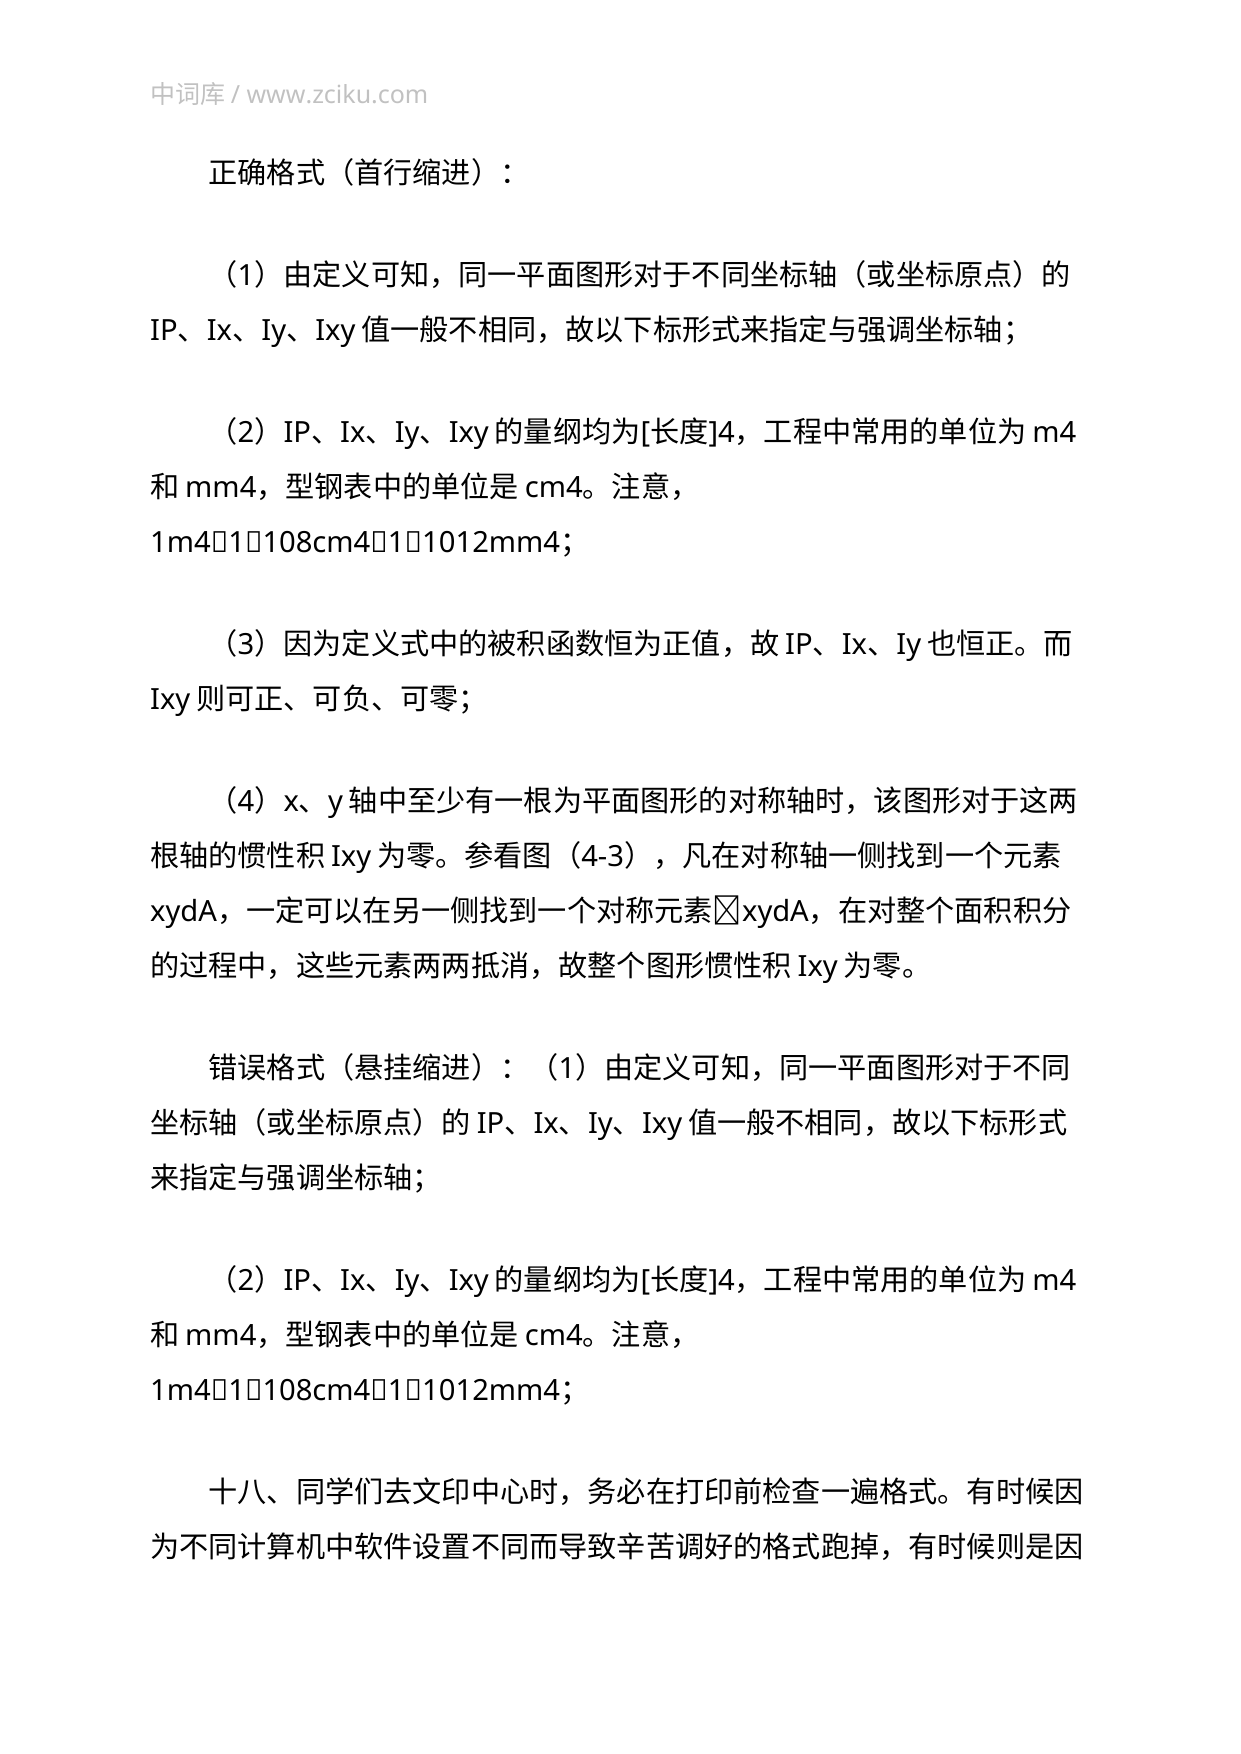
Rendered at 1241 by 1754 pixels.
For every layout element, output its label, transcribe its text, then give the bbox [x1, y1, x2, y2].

text （1）由定义可知，同一平面图形对于不同坐标轴（或坐标原点）的IP、Ix、Iy、Ixy值一般不相同，故以下标形式来指定与强调坐标轴； [150, 252, 1090, 349]
text （2）IP、Ix、Iy、Ixy的量纲均为[长度]4，工程中常用的单位为m4和mm4，型钢表中的单位是cm4。注意，1m41108cm411012mm4； [150, 1256, 1090, 1409]
text 错误格式（悬挂缩进）：（1）由定义可知，同一平面图形对于不同坐标轴（或坐标原点）的IP、Ix、Iy、Ixy值一般不相同，故以下标形式来指定与强调坐标轴； [150, 1045, 1090, 1197]
text 正确格式（首行缩进）： [150, 150, 1090, 192]
text （3）因为定义式中的被积函数恒为正值，故IP、Ix、Iy也恒正。而Ixy则可正、可负、可零； [150, 621, 1090, 718]
text （2）IP、Ix、Iy、Ixy的量纲均为[长度]4，工程中常用的单位为m4和mm4，型钢表中的单位是cm4。注意，1m41108cm411012mm4； [150, 409, 1090, 561]
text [150, 1468, 1090, 1566]
text （4）x、y轴中至少有一根为平面图形的对称轴时，该图形对于这两根轴的惯性积Ixy为零。参看图（4-3），凡在对称轴一侧找到一个元素xydA，一定可以在另一侧找到一个对称元素xydA，在对整个面积积分的过程中，这些元素两两抵消，故整个图形惯性积Ixy为零。 [150, 778, 1090, 985]
